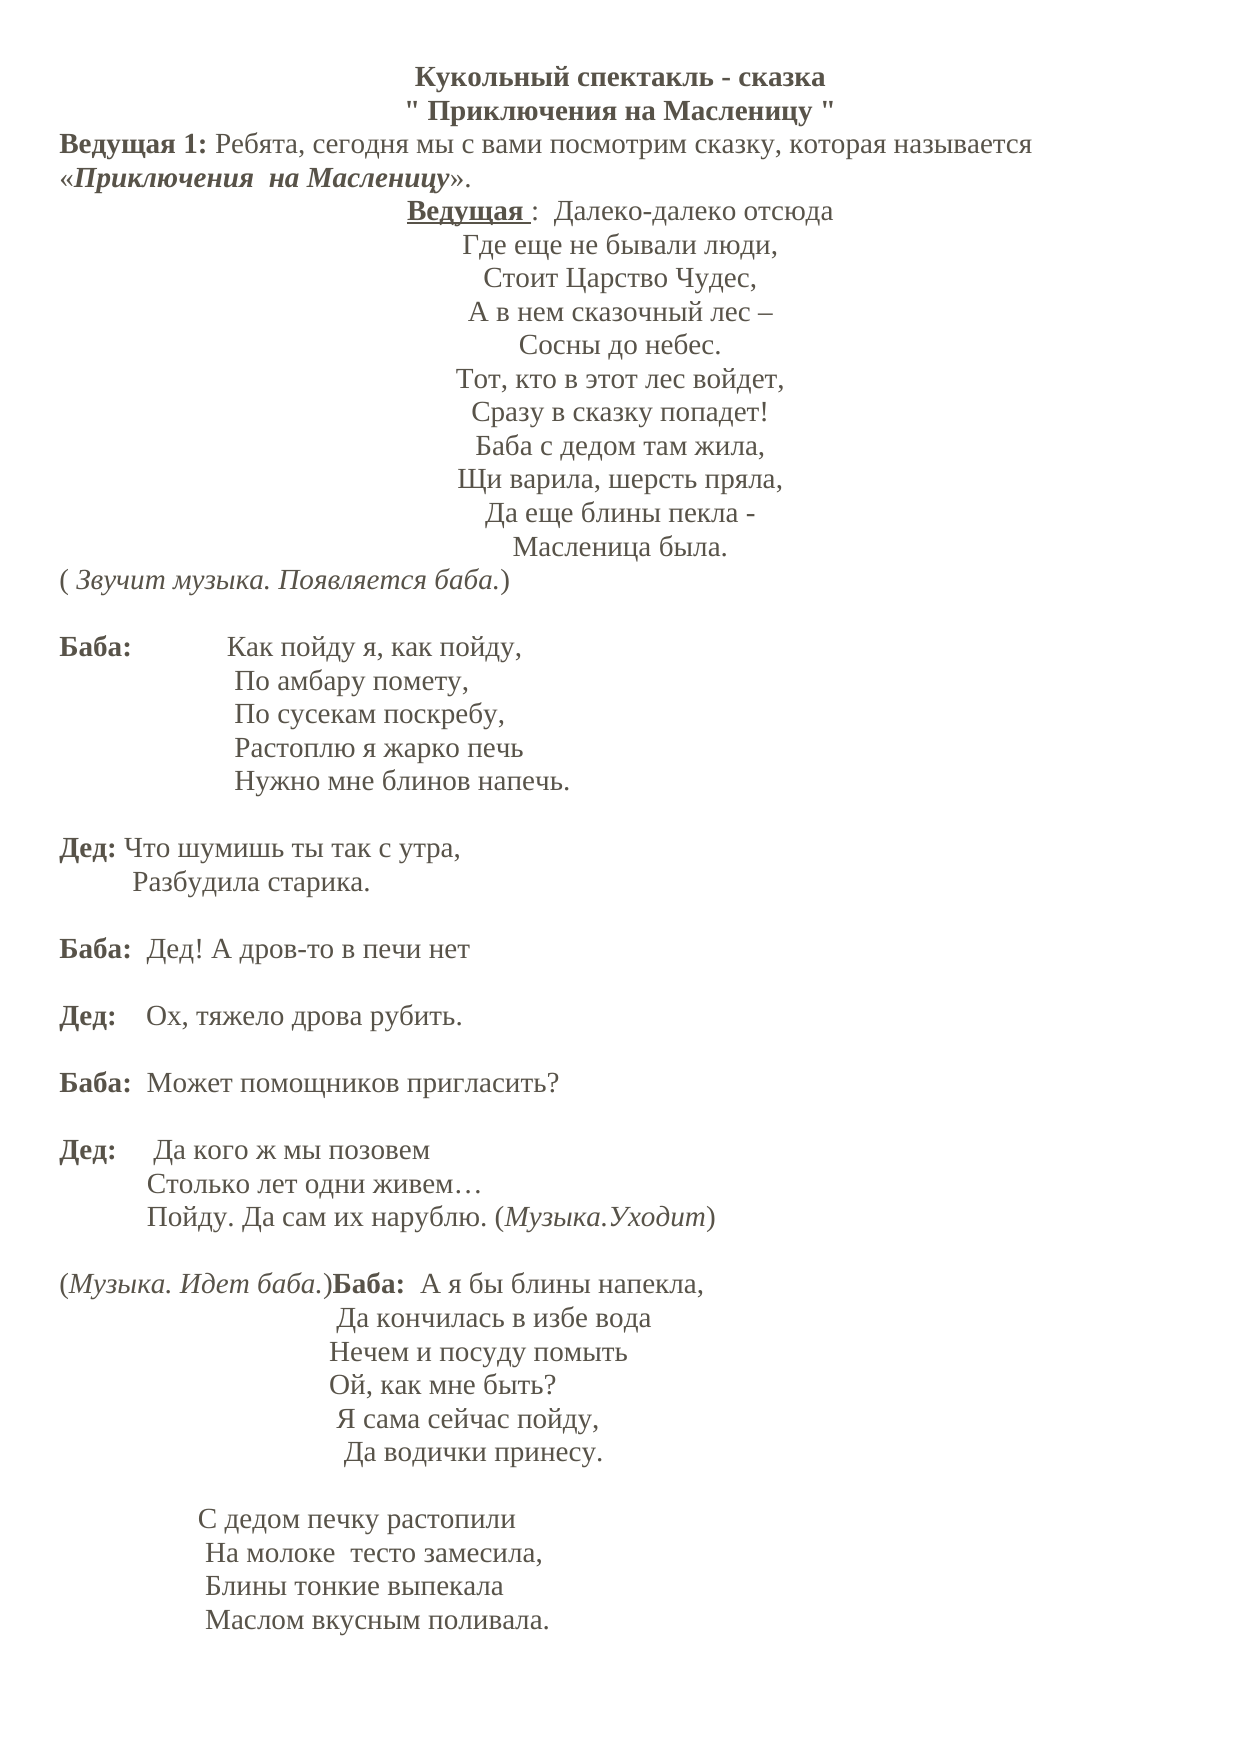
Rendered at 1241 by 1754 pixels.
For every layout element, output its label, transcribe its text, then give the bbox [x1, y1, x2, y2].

text Маслом вкусным поливала. [59, 1602, 1181, 1636]
text Нужно мне блинов напечь. [59, 763, 1181, 797]
text Нечем и посуду помыть [59, 1334, 1181, 1367]
text Сразу в сказку попадет! [59, 394, 1181, 428]
text Ой, как мне быть? [59, 1367, 1181, 1401]
text Щи варила, шерсть пряла, [59, 462, 1181, 495]
text (Музыка. Идет баба.)Баба: А я бы блины напекла, [59, 1267, 1181, 1300]
text Да кончилась в избе вода [59, 1300, 1181, 1334]
text Баба с дедом там жила, [59, 428, 1181, 462]
text Сосны до небес. [59, 327, 1181, 361]
text Баба: Как пойду я, как пойду, [59, 629, 1181, 663]
text По амбару помету, [59, 663, 1181, 696]
text С дедом печку растопили [59, 1501, 1181, 1535]
text Баба: Может помощников пригласить? [59, 1065, 1181, 1099]
text Да еще блины пекла - [59, 495, 1181, 529]
text А в нем сказочный лес – [59, 294, 1181, 327]
text Разбудила старика. [59, 864, 1181, 898]
text Дед: Да кого ж мы позовем [59, 1132, 1181, 1166]
text Тот, кто в этот лес войдет, [59, 361, 1181, 394]
text Масленица была. [59, 529, 1181, 562]
text Дед: Ох, тяжело дрова рубить. [59, 998, 1181, 1032]
text ( Звучит музыка. Появляется баба.) [59, 562, 1181, 596]
text Столько лет одни живем… [59, 1166, 1181, 1199]
text Растоплю я жарко печь [59, 730, 1181, 763]
text Блины тонкие выпекала [59, 1568, 1181, 1602]
text Я сама сейчас пойду, [59, 1401, 1181, 1434]
text Ведущая 1: Ребята, сегодня мы с вами посмотрим сказку, которая называется «Приключения на Масленицу». [59, 126, 1181, 193]
text Где еще не бывали люди, [59, 227, 1181, 260]
text Дед: Что шумишь ты так с утра, [59, 831, 1181, 864]
text Да водички принесу. [59, 1434, 1181, 1468]
text Баба: Дед! А дров-то в печи нет [59, 931, 1181, 965]
text На молоке тесто замесила, [59, 1535, 1181, 1568]
text Пойду. Да сам их нарублю. (Музыка.Уходит) [59, 1199, 1181, 1233]
text По сусекам поскребу, [59, 696, 1181, 730]
text " Приключения на Масленицу " [59, 93, 1181, 126]
text Кукольный спектакль - сказка [59, 59, 1181, 93]
text Стоит Царство Чудес, [59, 260, 1181, 294]
text Ведущая : Далеко-далеко отсюда [59, 193, 1181, 227]
